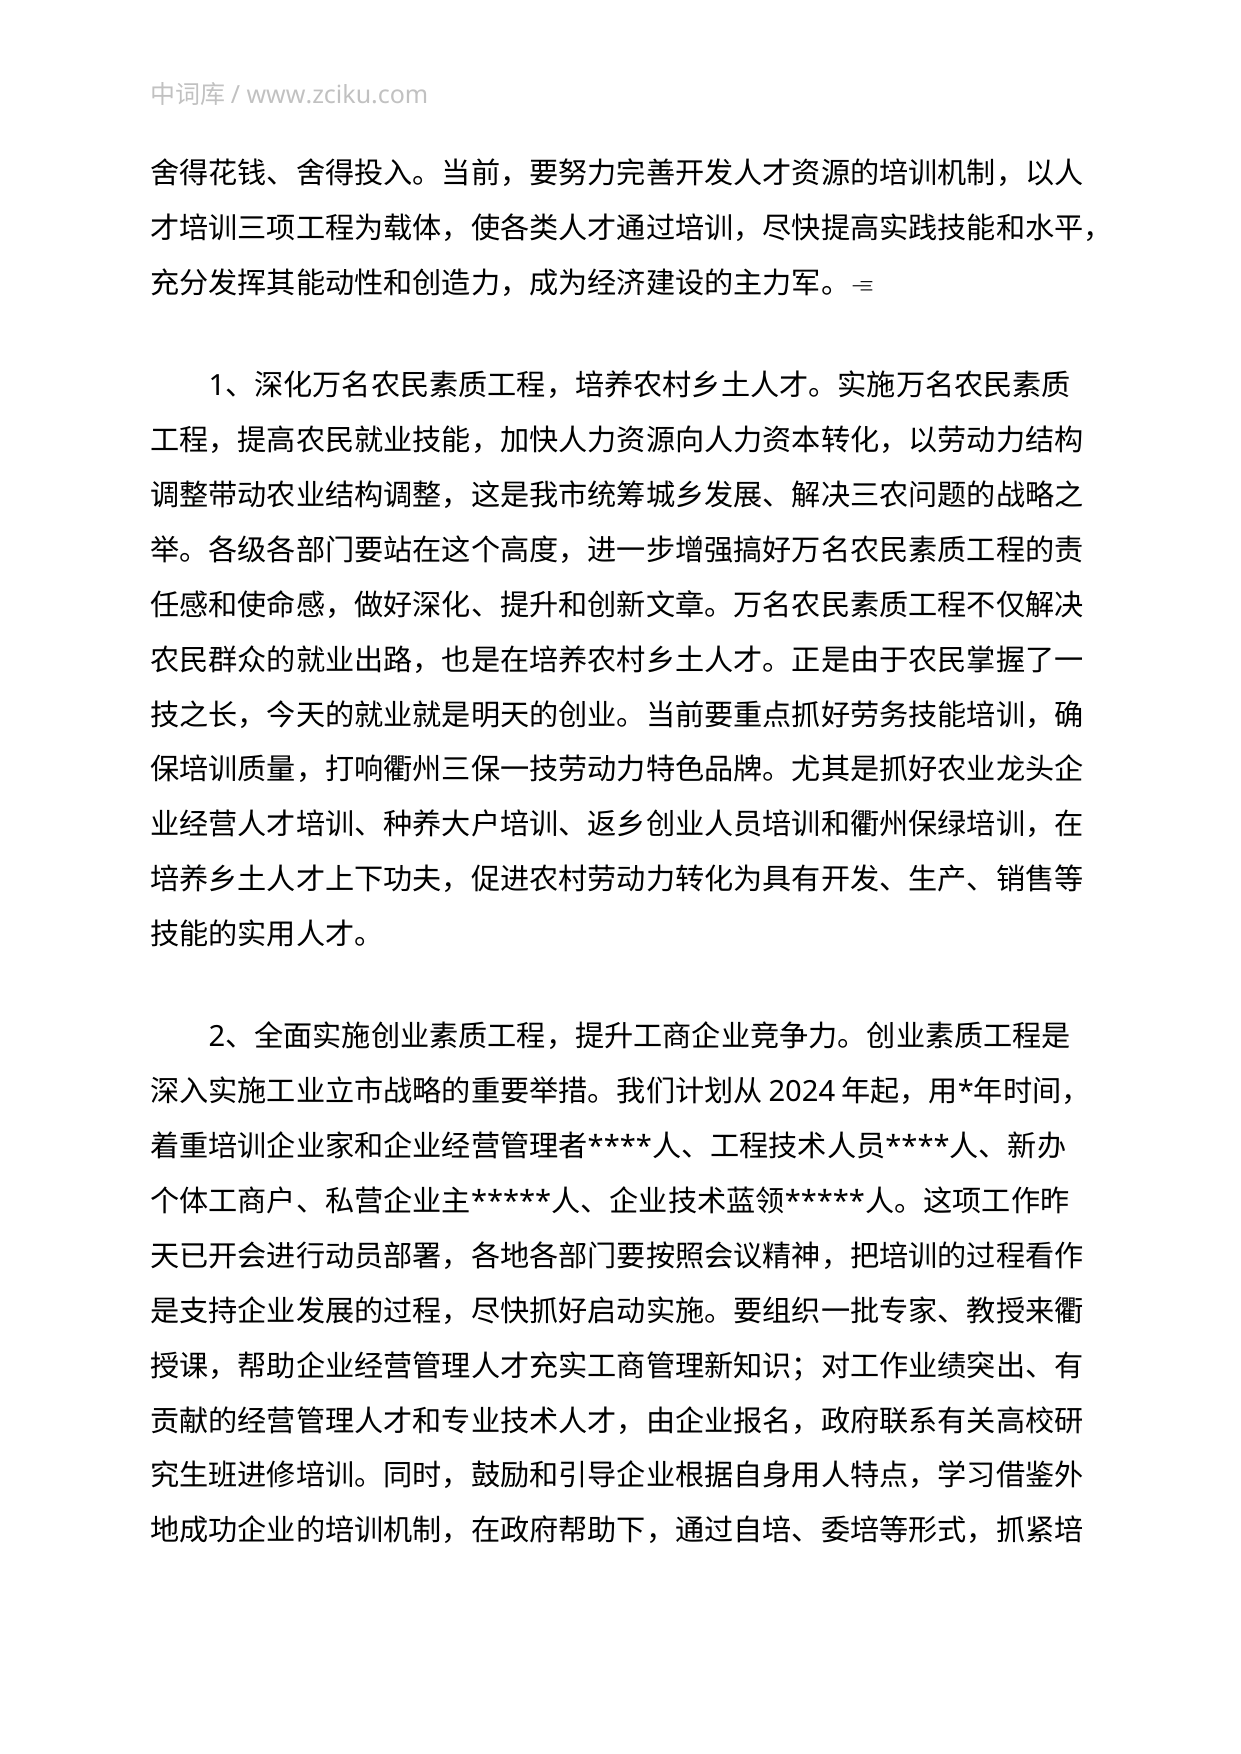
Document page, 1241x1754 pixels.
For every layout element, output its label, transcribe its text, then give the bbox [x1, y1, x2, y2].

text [150, 150, 1090, 302]
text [150, 1012, 1090, 1549]
text 1、深化万名农民素质工程，培养农村乡土人才。实施万名农民素质工程，提高农民就业技能，加快人力资源向人力资本转化，以劳动力结构调整带动农业结构调整，这是我市统筹城乡发展、解决三农问题的战略之举。各级各部门要站在这个高度，进一步增强搞好万名农民素质工程的责任感和使命感，做好深化、提升和创新文章。万名农民素质工程不仅解决农民群众的就业出路，也是在培养农村乡土人才。正是由于农民掌握了一技之长，今天的就业就是明天的创业。当前要重点抓好劳务技能培训，确保培训质量，打响衢州三保一技劳动力特色品牌。尤其是抓好农业龙头企业经营人才培训、种养大户培训、返乡创业人员培训和衢州保绿培训，在培养乡土人才上下功夫，促进农村劳动力转化为具有开发、生产、销售等技能的实用人才。 [150, 362, 1090, 953]
